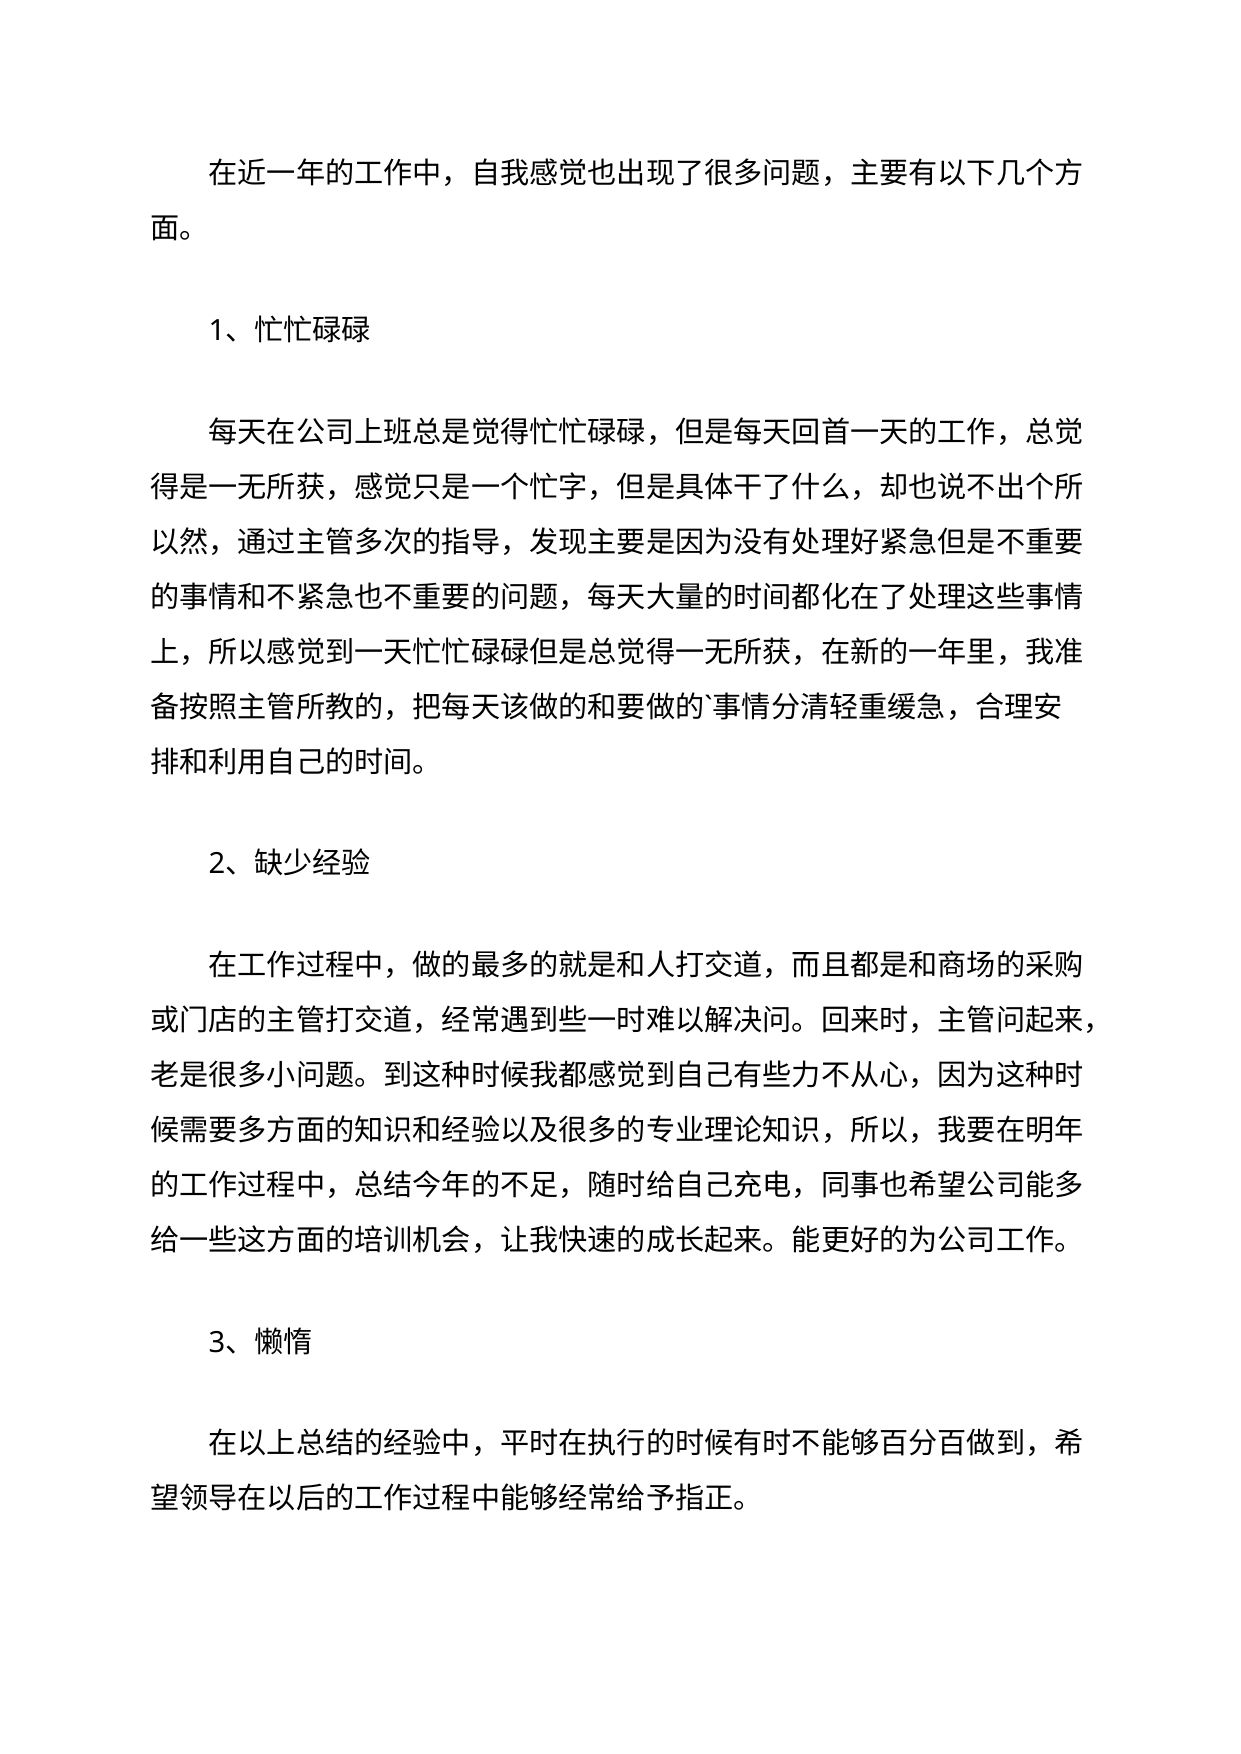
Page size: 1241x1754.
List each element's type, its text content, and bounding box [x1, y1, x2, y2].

text 在近一年的工作中，自我感觉也出现了很多问题，主要有以下几个方面。 [150, 150, 1090, 247]
text 在工作过程中，做的最多的就是和人打交道，而且都是和商场的采购或门店的主管打交道，经常遇到些一时难以解决问。回来时，主管问起来，老是很多小问题。到这种时候我都感觉到自己有些力不从心，因为这种时候需要多方面的知识和经验以及很多的专业理论知识，所以，我要在明年的工作过程中，总结今年的不足，随时给自己充电，同事也希望公司能多给一些这方面的培训机会，让我快速的成长起来。能更好的为公司工作。 [150, 942, 1090, 1259]
text 1、忙忙碌碌 [150, 307, 1090, 349]
text 在以上总结的经验中，平时在执行的时候有时不能够百分百做到，希望领导在以后的工作过程中能够经常给予指正。 [150, 1420, 1090, 1517]
text 3、懒惰 [150, 1318, 1090, 1361]
text 2、缺少经验 [150, 840, 1090, 882]
text 每天在公司上班总是觉得忙忙碌碌，但是每天回首一天的工作，总觉得是一无所获，感觉只是一个忙字，但是具体干了什么，却也说不出个所以然，通过主管多次的指导，发现主要是因为没有处理好紧急但是不重要的事情和不紧急也不重要的问题，每天大量的时间都化在了处理这些事情上，所以感觉到一天忙忙碌碌但是总觉得一无所获，在新的一年里，我准备按照主管所教的，把每天该做的和要做的`事情分清轻重缓急，合理安排和利用自己的时间。 [150, 409, 1090, 780]
